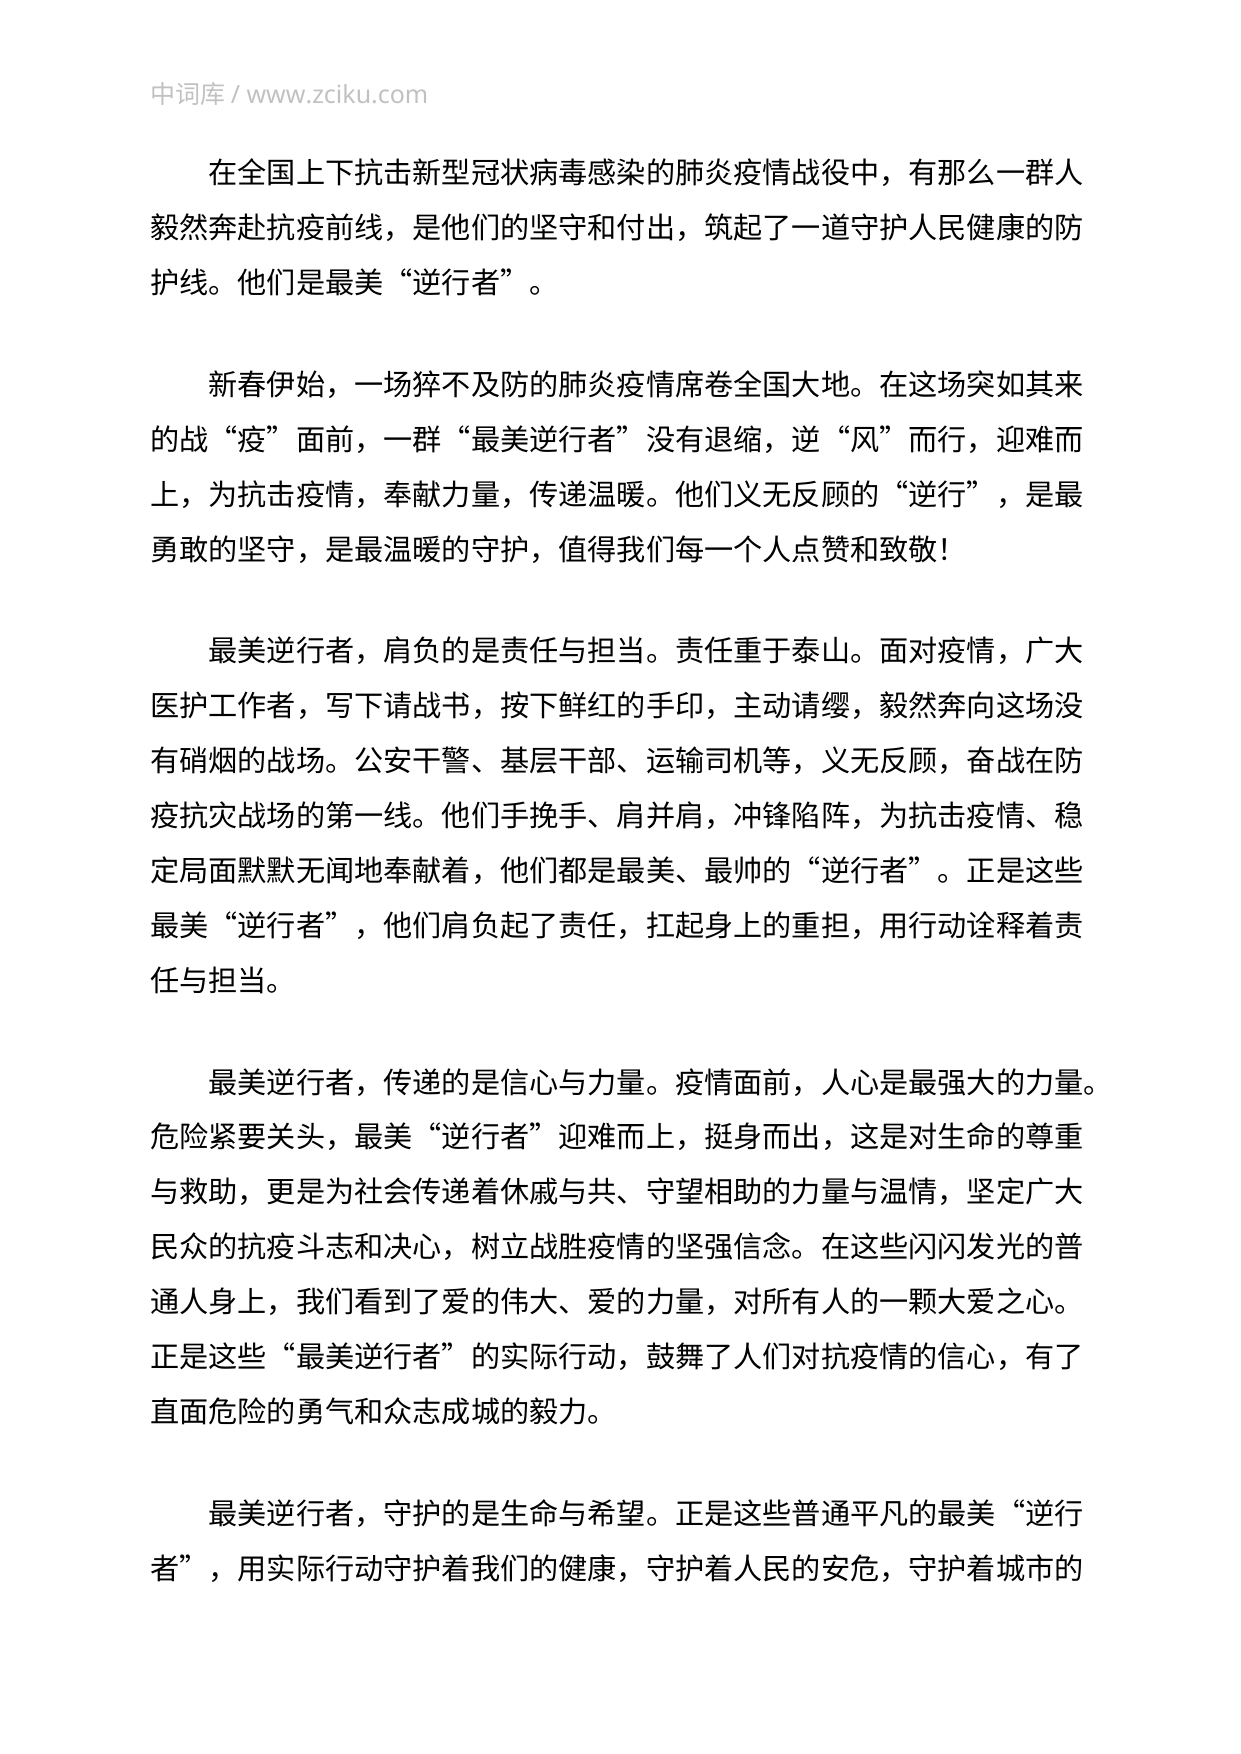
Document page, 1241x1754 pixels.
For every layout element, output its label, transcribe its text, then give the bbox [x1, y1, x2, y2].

text 新春伊始，一场猝不及防的肺炎疫情席卷全国大地。在这场突如其来的战“疫”面前，一群“最美逆行者”没有退缩，逆“风”而行，迎难而上，为抗击疫情，奉献力量，传递温暖。他们义无反顾的“逆行”，是最勇敢的坚守，是最温暖的守护，值得我们每一个人点赞和致敬！ [150, 362, 1090, 568]
text 最美逆行者，肩负的是责任与担当。责任重于泰山。面对疫情，广大医护工作者，写下请战书，按下鲜红的手印，主动请缨，毅然奔向这场没有硝烟的战场。公安干警、基层干部、运输司机等，义无反顾，奋战在防疫抗灾战场的第一线。他们手挽手、肩并肩，冲锋陷阵，为抗击疫情、稳定局面默默无闻地奉献着，他们都是最美、最帅的“逆行者”。正是这些最美“逆行者”，他们肩负起了责任，扛起身上的重担，用行动诠释着责任与担当。 [150, 628, 1090, 1000]
text 最美逆行者，传递的是信心与力量。疫情面前，人心是最强大的力量。危险紧要关头，最美“逆行者”迎难而上，挺身而出，这是对生命的尊重与救助，更是为社会传递着休戚与共、守望相助的力量与温情，坚定广大民众的抗疫斗志和决心，树立战胜疫情的坚强信念。在这些闪闪发光的普通人身上，我们看到了爱的伟大、爱的力量，对所有人的一颗大爱之心。正是这些“最美逆行者”的实际行动，鼓舞了人们对抗疫情的信心，有了直面危险的勇气和众志成城的毅力。 [150, 1059, 1090, 1431]
text 在全国上下抗击新型冠状病毒感染的肺炎疫情战役中，有那么一群人毅然奔赴抗疫前线，是他们的坚守和付出，筑起了一道守护人民健康的防护线。他们是最美“逆行者”。 [150, 150, 1090, 302]
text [150, 1490, 1090, 1587]
